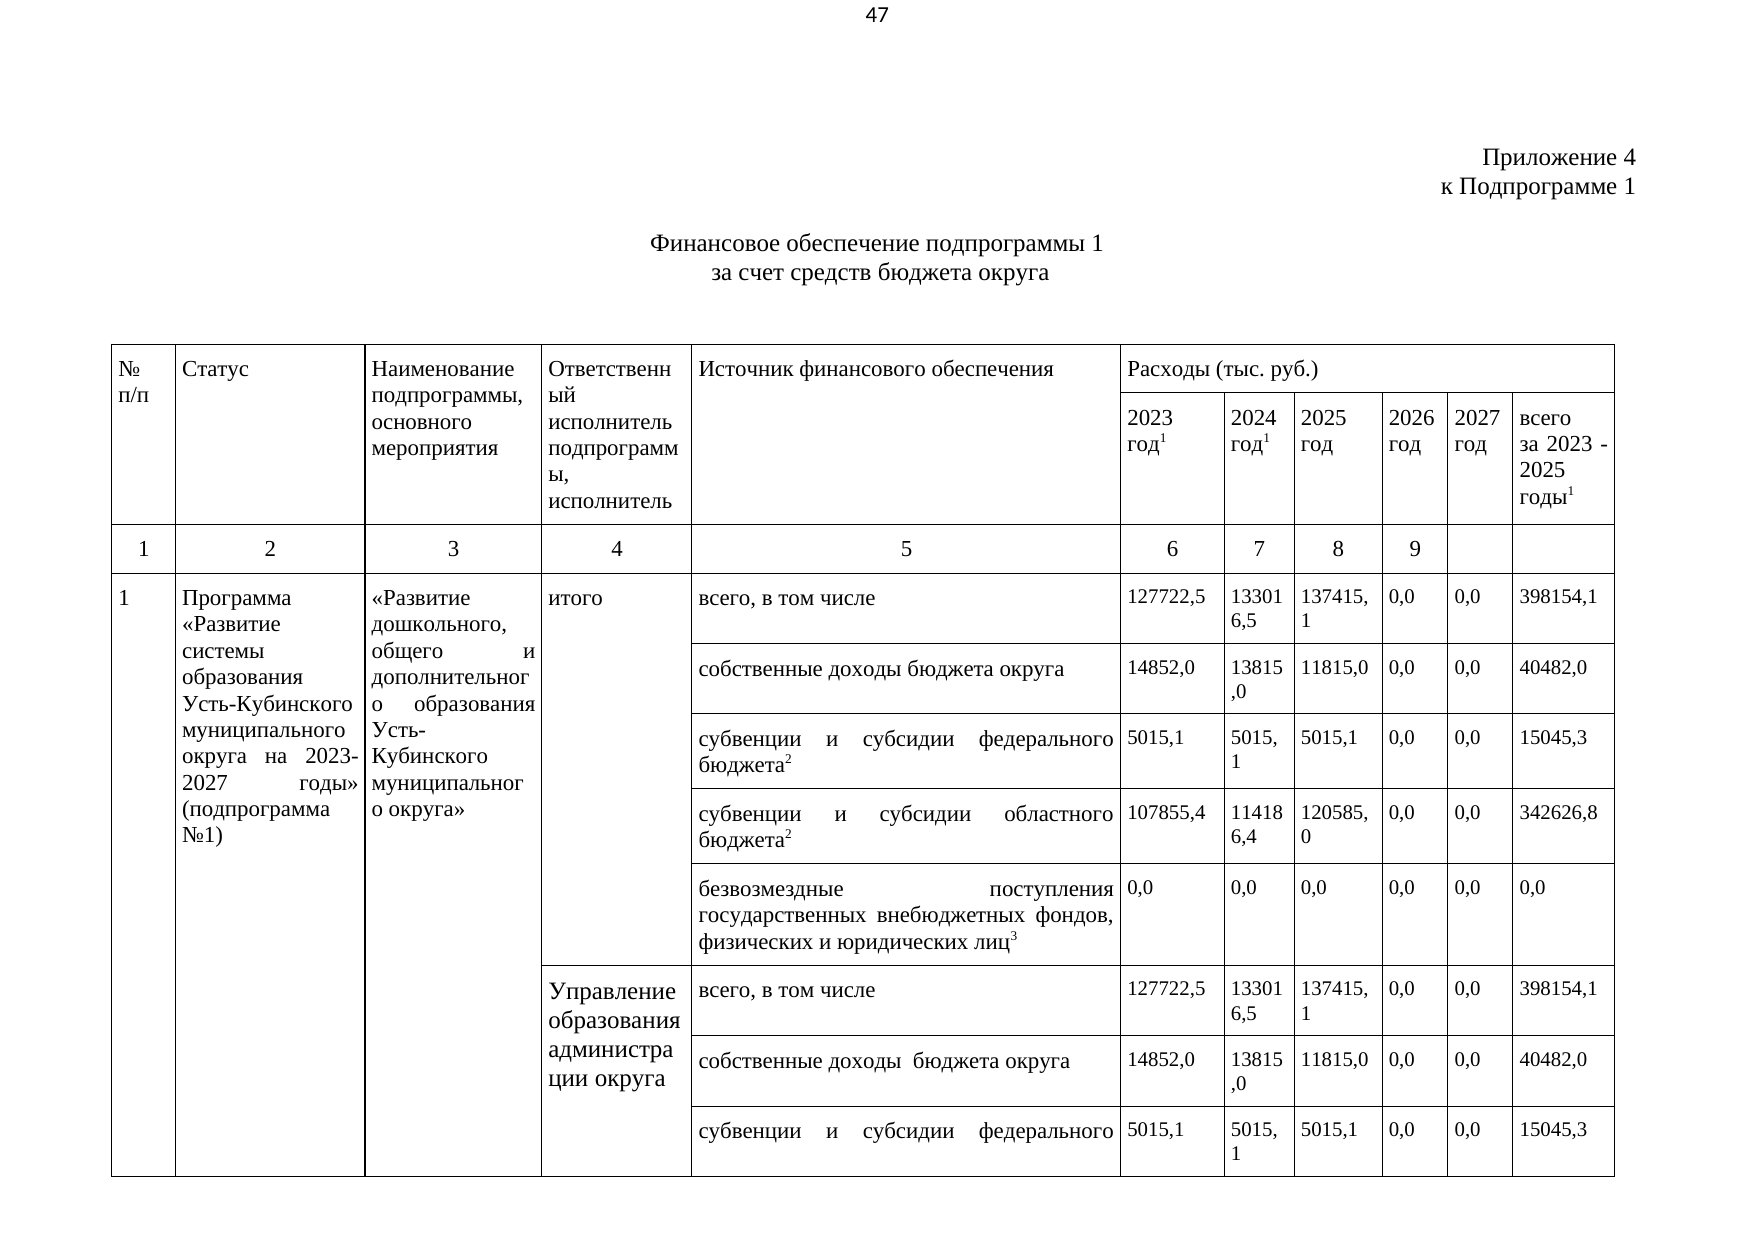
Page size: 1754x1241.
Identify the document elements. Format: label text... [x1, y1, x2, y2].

table_cell собственные доходы бюджета округа [692, 644, 1120, 713]
table_cell 5 [692, 525, 1120, 572]
table_cell субвенции и субсидии федерального бюджета2 [692, 714, 1120, 788]
table_cell 114186,4 [1225, 789, 1294, 863]
table_cell 5015,1 [1225, 714, 1294, 788]
table_cell Управление образования администрации округа [542, 966, 691, 1176]
table_cell 14852,0 [1121, 644, 1224, 713]
table_cell 0,0 [1448, 1036, 1512, 1106]
table_cell 2026 год [1383, 393, 1447, 524]
table_cell 0,0 [1383, 966, 1447, 1035]
table_cell 0,0 [1448, 864, 1512, 965]
table_cell 2024 год1 [1225, 393, 1294, 524]
table_cell 4 [542, 525, 691, 572]
table_cell 398154,1 [1513, 966, 1614, 1035]
table_cell 5015,1 [1225, 1107, 1294, 1176]
table_header № п/п [112, 345, 175, 524]
text Приложение 4 [118, 142, 1636, 171]
table_cell 1 [112, 574, 175, 1176]
table_cell 2025 год [1295, 393, 1382, 524]
table_cell 14852,0 [1121, 1036, 1224, 1106]
table_cell всего, в том числе [692, 574, 1120, 643]
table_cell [692, 1107, 1120, 1176]
table_cell 7 [1225, 525, 1294, 572]
table_cell 13815,0 [1225, 1036, 1294, 1106]
table_cell 137415,1 [1295, 966, 1382, 1035]
table_cell 15045,3 [1513, 1107, 1614, 1176]
table_cell итого [542, 574, 691, 965]
text к Подпрограмме 1 [118, 171, 1636, 200]
table_cell субвенции и субсидии областного бюджета2 [692, 789, 1120, 863]
table_cell 0,0 [1448, 574, 1512, 643]
table_cell 5015,1 [1295, 714, 1382, 788]
table_cell 11815,0 [1295, 644, 1382, 713]
table_header Источник финансового обеспечения [692, 345, 1120, 524]
text Финансовое обеспечение подпрограммы 1 [118, 228, 1636, 257]
table_cell 2 [176, 525, 364, 572]
table_header Наименование подпрограммы, основного мероприятия [366, 345, 541, 524]
table_cell 2023 год1 [1121, 393, 1224, 524]
table_cell [176, 965, 364, 1176]
table_cell 2027 год [1448, 393, 1512, 524]
table_cell 137415,1 [1295, 574, 1382, 643]
table_cell 0,0 [1383, 574, 1447, 643]
table_cell 0,0 [1448, 789, 1512, 863]
table_cell 0,0 [1448, 644, 1512, 713]
table_cell 3 [366, 525, 541, 572]
table_cell 11815,0 [1295, 1036, 1382, 1106]
table_cell 9 [1383, 525, 1447, 572]
table_cell 342626,8 [1513, 789, 1614, 863]
table_cell Программа «Развитие системы образования Усть-Кубинского муниципального округа на 2023-2027 годы» (подпрограмма №1) [176, 574, 364, 965]
table_cell 107855,4 [1121, 789, 1224, 863]
table_cell 15045,3 [1513, 714, 1614, 788]
table_cell 127722,5 [1121, 966, 1224, 1035]
table_header Расходы (тыс. руб.) [1121, 345, 1614, 392]
table_cell [1448, 525, 1512, 572]
table_cell 40482,0 [1513, 644, 1614, 713]
table_cell 5015,1 [1121, 1107, 1224, 1176]
table_cell 133016,5 [1225, 574, 1294, 643]
table_cell 398154,1 [1513, 574, 1614, 643]
table_cell 40482,0 [1513, 1036, 1614, 1106]
table_cell всего, в том числе [692, 966, 1120, 1035]
table_cell 0,0 [1383, 1036, 1447, 1106]
table_cell собственные доходы бюджета округа [692, 1036, 1120, 1106]
table_cell 120585,0 [1295, 789, 1382, 863]
table_cell [1513, 525, 1614, 572]
table_cell 133016,5 [1225, 966, 1294, 1035]
table_cell 0,0 [1295, 864, 1382, 965]
text за счет средств бюджета округа [118, 257, 1636, 286]
table_cell 8 [1295, 525, 1382, 572]
table_cell 5015,1 [1121, 714, 1224, 788]
table_cell 0,0 [1448, 966, 1512, 1035]
table_cell 13815,0 [1225, 644, 1294, 713]
table_cell 0,0 [1225, 864, 1294, 965]
table_cell 0,0 [1383, 864, 1447, 965]
table_cell 0,0 [1383, 644, 1447, 713]
table_cell 0,0 [1383, 714, 1447, 788]
table_cell 0,0 [1383, 789, 1447, 863]
table_cell 0,0 [1383, 1107, 1447, 1176]
table_cell 0,0 [1448, 714, 1512, 788]
table_cell всего за 2023 - 2025 годы1 [1513, 393, 1614, 524]
table_cell 0,0 [1448, 1107, 1512, 1176]
table_cell «Развитие дошкольного, общего и дополнительного образования Усть-Кубинского муниципального округа» [366, 574, 541, 1176]
table_header Ответственный исполнитель подпрограммы, исполнитель [542, 345, 691, 524]
table_cell 127722,5 [1121, 574, 1224, 643]
table_cell безвозмездные поступления государственных внебюджетных фондов, физических и юридических лиц3 [692, 864, 1120, 965]
table_cell 0,0 [1513, 864, 1614, 965]
table_cell 0,0 [1121, 864, 1224, 965]
table_cell 1 [112, 525, 175, 572]
table_cell 6 [1121, 525, 1224, 572]
table_header Статус [176, 345, 364, 524]
table_cell 5015,1 [1295, 1107, 1382, 1176]
